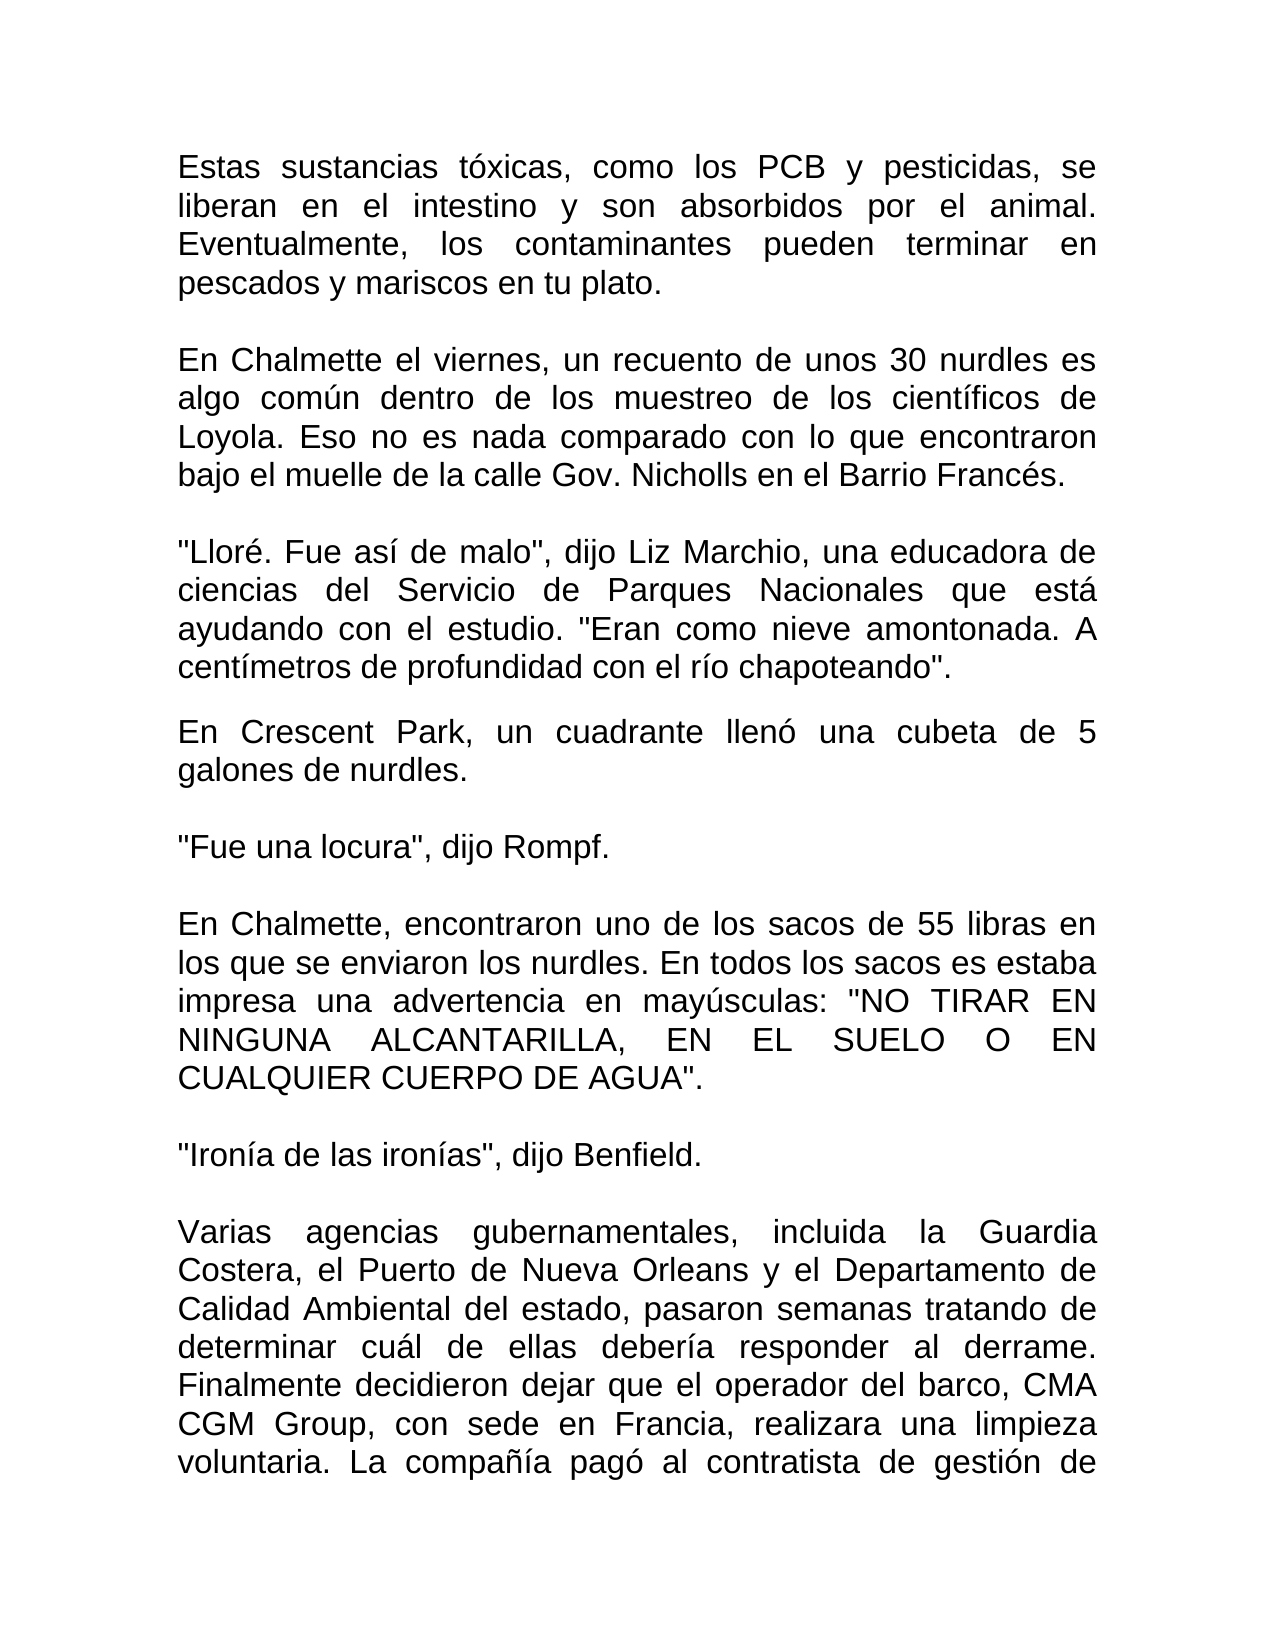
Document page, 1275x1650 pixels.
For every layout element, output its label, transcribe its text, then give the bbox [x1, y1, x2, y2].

text En Chalmette el viernes, un recuento de unos 30 nurdles es algo común dentro de los muestreo de los científicos de Loyola. Eso no es nada comparado con lo que encontraron bajo el muelle de la calle Gov. Nicholls en el Barrio Francés. [177, 340, 1098, 493]
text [177, 148, 1098, 301]
text "Lloré. Fue así de malo", dijo Liz Marchio, una educadora de ciencias del Servicio de Parques Nacionales que está ayudando con el estudio. "Eran como nieve amontonada. A centímetros de profundidad con el río chapoteando". [177, 532, 1098, 686]
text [177, 1212, 1098, 1481]
text "Fue una locura", dijo Rompf. [177, 827, 1098, 866]
text En Crescent Park, un cuadrante llenó una cubeta de 5 galones de nurdles. [177, 712, 1098, 789]
text "Ironía de las ironías", dijo Benfield. [177, 1135, 1098, 1173]
text En Chalmette, encontraron uno de los sacos de 55 libras en los que se enviaron los nurdles. En todos los sacos es estaba impresa una advertencia en mayúsculas: "NO TIRAR EN NINGUNA ALCANTARILLA, EN EL SUELO O EN CUALQUIER CUERPO DE AGUA". [177, 904, 1098, 1096]
